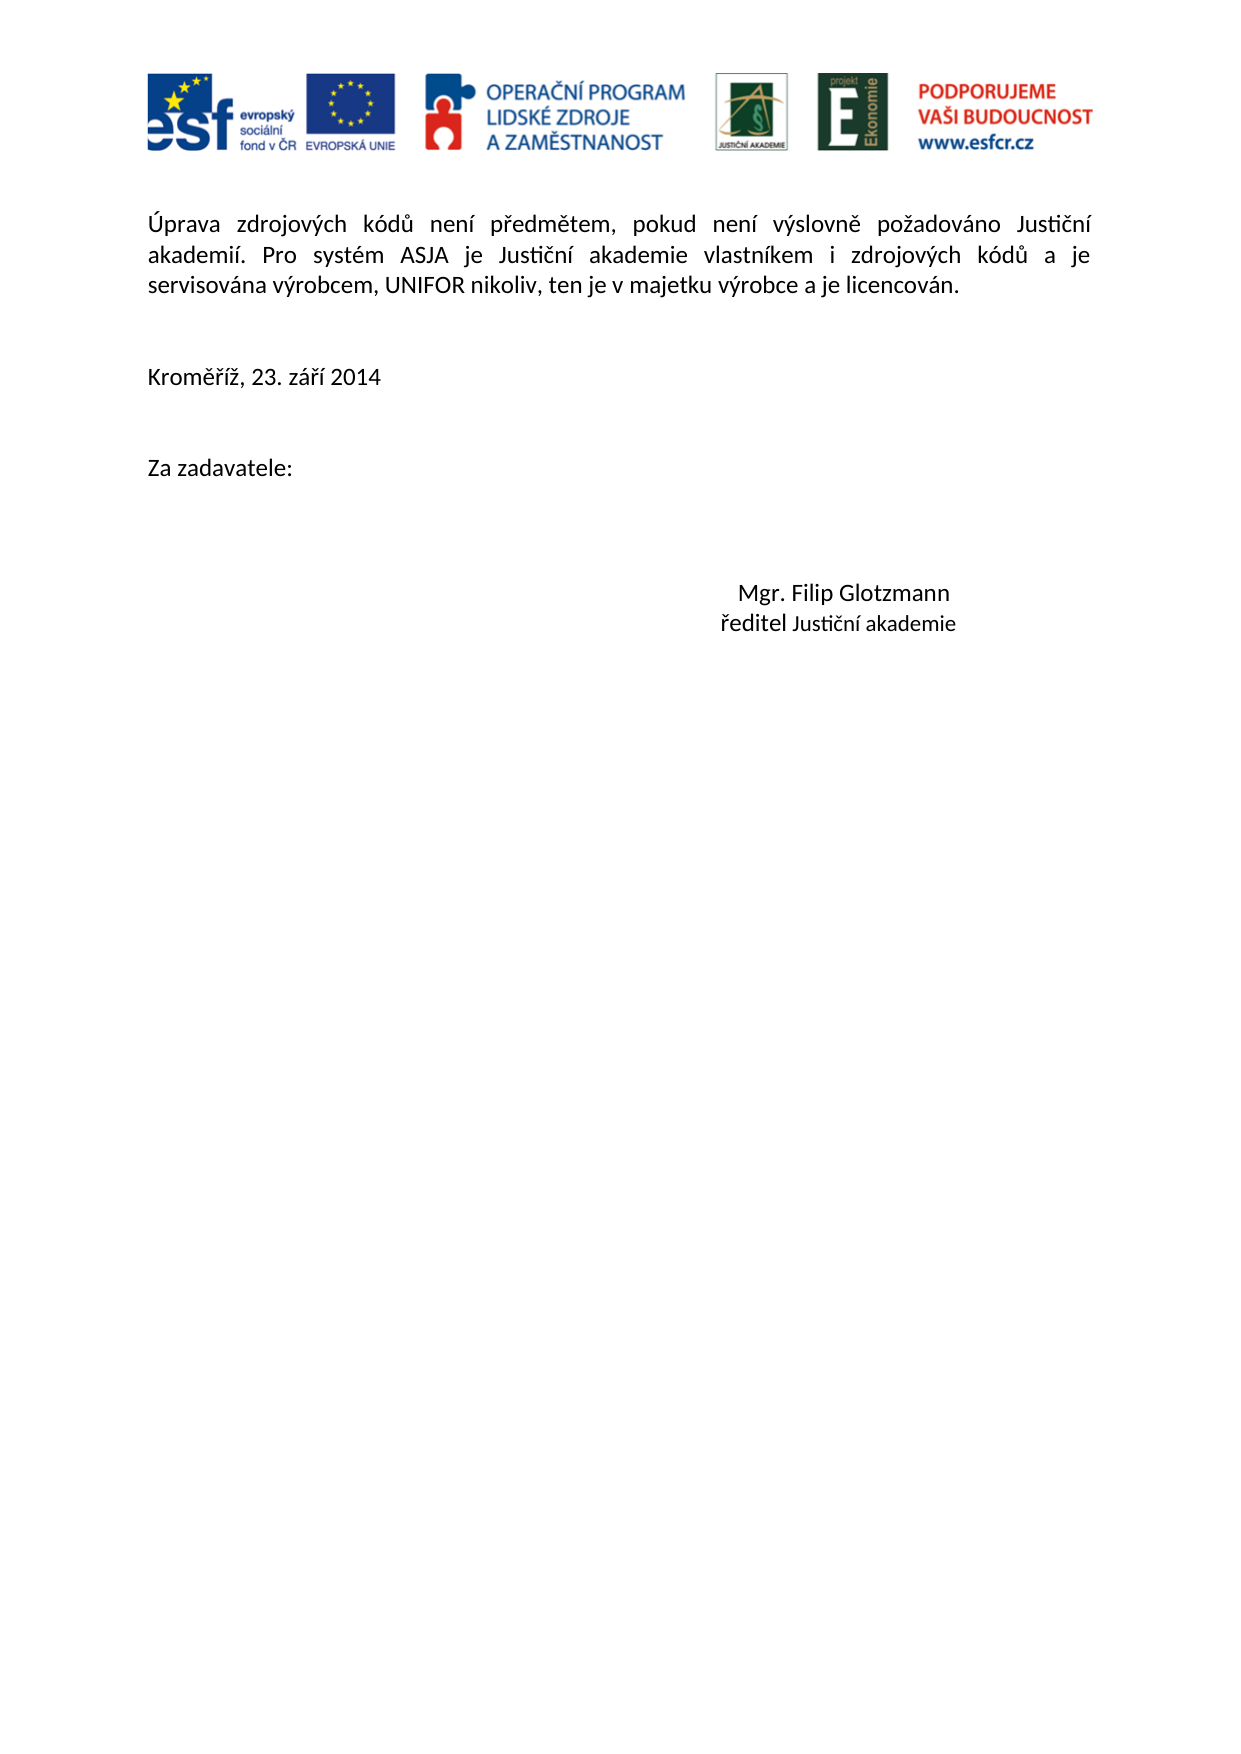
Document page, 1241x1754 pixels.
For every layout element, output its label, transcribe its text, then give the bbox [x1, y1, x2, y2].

text Úprava zdrojových kódů není předmětem, pokud není výslovně požadováno Justiční akademií. Pro systém ASJA je Justiční akademie vlastníkem i zdrojových kódů a je servisována výrobcem, UNIFOR nikoliv, ten je v majetku výrobce a je licencován. [148, 208, 1093, 300]
text Za zadavatele: [148, 452, 1093, 483]
text Mgr. Filip Glotzmann ředitel Justiční akademie [148, 577, 1093, 638]
picture [147, 73, 1093, 151]
text Kroměříž, 23. září 2014 [148, 361, 1093, 391]
